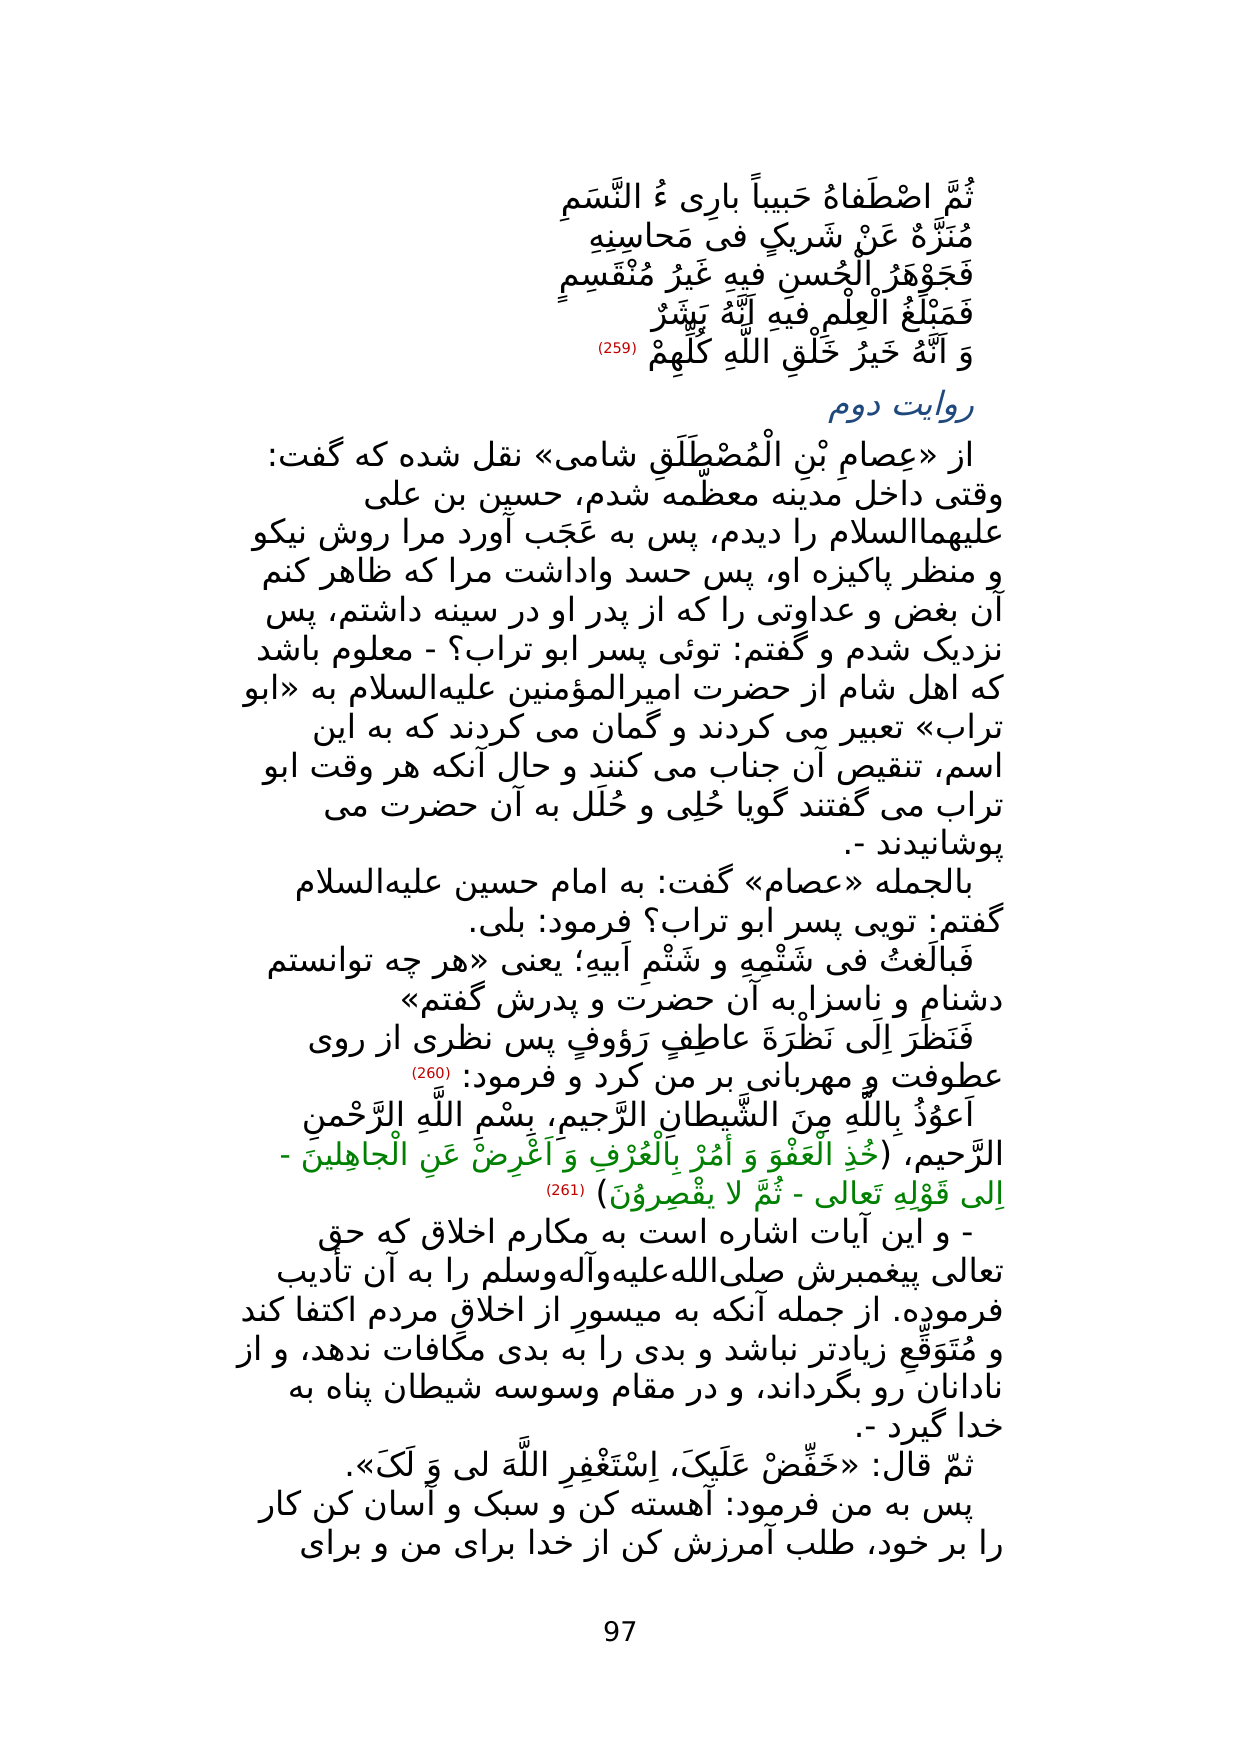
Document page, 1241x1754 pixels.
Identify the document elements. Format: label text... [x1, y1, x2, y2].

text فَمَبْلَغُ الْعِلْمِ فیهِ اَنَّهُ بَشَرٌ [236, 294, 1004, 333]
text فَجَوْهَرُ الْحُسنِ فیهِ غَیرُ مُنْقَسِمٍ [236, 255, 1004, 294]
text فَنَظَرَ اِلَی نَظْرَةَ عاطِفٍ رَؤوفٍ پس نظری از روی عطوفت و مهربانی بر من کرد و فرمود: (260) [236, 1018, 1004, 1096]
subtitle روایت دوم [236, 384, 1004, 423]
text فَبالَغتُ فی شَتْمِهِ و شَتْمِ اَبیهِ؛ یعنی «هر چه توانستم دشنام و ناسزا به آن حضرت و پدرش گفتم» [236, 940, 1004, 1018]
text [236, 1484, 1004, 1562]
text - و این آیات اشاره است به مکارم اخلاق که حق تعالی پیغمبرش صلى‌الله‌عليه‌وآله‌وسلم را به آن تأدیب فرموده. از جمله آنکه به میسورِ از اخلاقِ مردم اکتفا کند و مُتَوَقِّعِ زیادتر نباشد و بدی را به بدی مکافات ندهد، و از نادانان رو بگرداند، و در مقام وسوسه شیطان پناه به خدا گیرد -. [236, 1212, 1004, 1446]
text ثُمَّ اصْطَفاهُ حَبیباً بارِی ءُ النَّسَمِ [236, 177, 1004, 216]
text بالجمله «عصام» گفت: به امام حسین عليه‌السلام گفتم: تویی پسر ابو تراب؟ فرمود: بلی. [236, 863, 1004, 940]
text از «عِصامِ بْنِ الْمُصْطَلَقِ شامی» نقل شده که گفت: وقتی داخل مدینه معظّمه شدم، حسین بن علی عليهما‌السلام را دیدم، پس به عَجَب آورد مرا روش نیکو و منظر پاکیزه او، پس حسد واداشت مرا که ظاهر کنم آن بغض و عداوتی را که از پدر او در سینه داشتم، پس نزدیک شدم و گفتم: توئی پسر ابو تراب؟ - معلوم باشد که اهل شام از حضرت امیرالمؤمنین عليه‌السلام به «ابو تراب» تعبیر می کردند و گمان می کردند که به این اسم، تنقیص آن جناب می کنند و حال آنکه هر وقت ابو تراب می گفتند گویا حُلِی و حُلَل به آن حضرت می پوشانیدند -. [236, 435, 1004, 863]
text مُنَزَّهٌ عَنْ شَریکٍ فی مَحاسِنِهِ [236, 216, 1004, 255]
text وَ اَنَّهُ خَیرُ خَلْقِ اللَّهِ کُلِّهِمْ (259) [236, 333, 1004, 371]
text ثمّ قال: «خَفِّضْ عَلَیکَ، اِسْتَغْفِرِ اللَّهَ لی وَ لَکَ». [236, 1446, 1004, 1484]
text اَعوُذُ بِاللَّهِ مِنَ الشَّیطانِ الرَّجیمِ، بِسْمِ اللَّهِ الرَّحْمنِ الرَّحیم، (خُذِ الْعَفْوَ وَ أمُرْ بِالْعُرْفِ وَ اَعْرِضْ عَنِ الْجاهِلینَ - اِلی قَوْلِهِ تَعالی - ثُمَّ لا یقْصِروُنَ) (261) [236, 1096, 1004, 1212]
